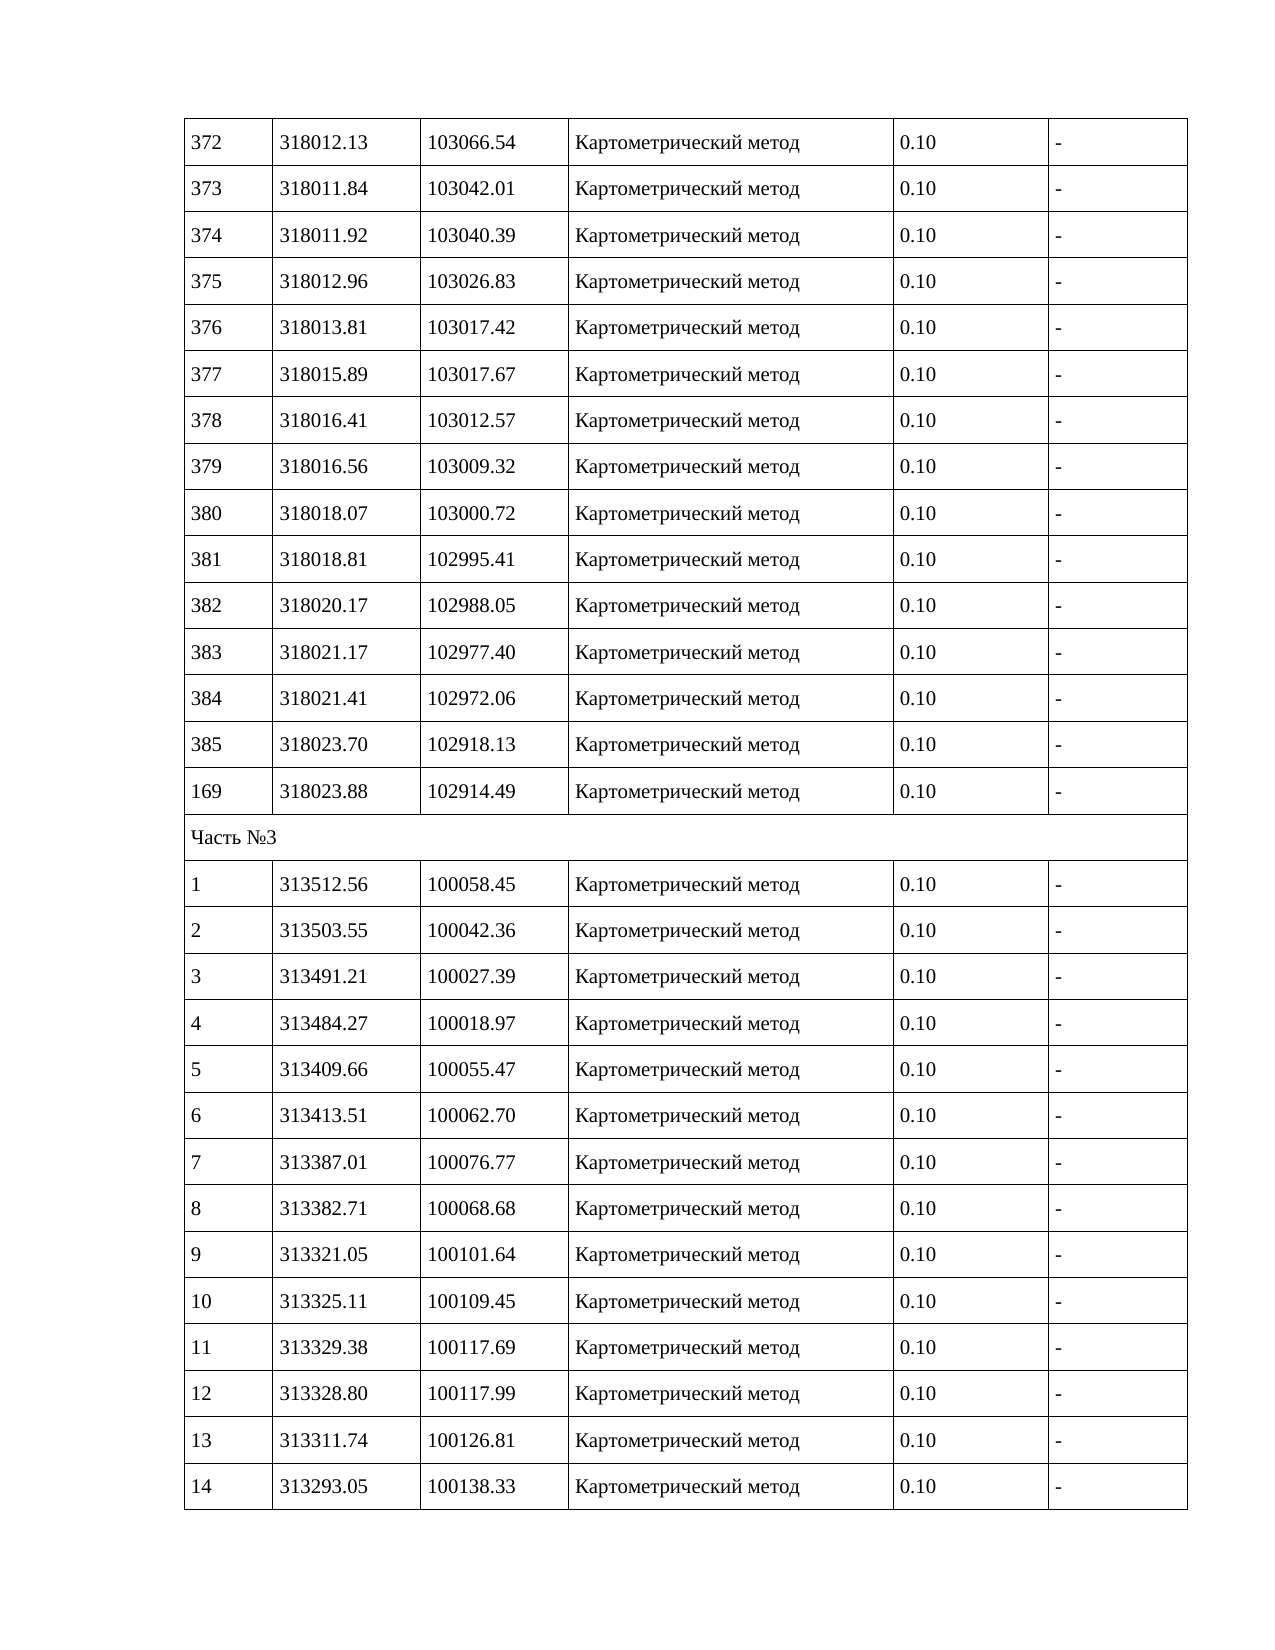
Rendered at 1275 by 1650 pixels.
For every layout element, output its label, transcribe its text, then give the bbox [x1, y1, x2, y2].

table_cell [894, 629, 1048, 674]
table_cell 372 [185, 119, 272, 164]
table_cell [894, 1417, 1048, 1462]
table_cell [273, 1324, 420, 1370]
table_cell - [1049, 536, 1187, 582]
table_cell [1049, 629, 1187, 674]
table_cell Картометрический метод [569, 305, 893, 350]
table_cell 318012.13 [273, 119, 420, 164]
table_cell 380 [185, 490, 272, 535]
table_cell 374 [185, 212, 272, 257]
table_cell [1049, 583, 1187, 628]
table_cell 375 [185, 258, 272, 303]
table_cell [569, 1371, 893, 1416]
table_cell - [1049, 305, 1187, 350]
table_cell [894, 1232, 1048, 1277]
table_cell 318018.81 [273, 536, 420, 582]
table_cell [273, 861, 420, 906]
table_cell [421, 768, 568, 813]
table_cell 103042.01 [421, 166, 568, 211]
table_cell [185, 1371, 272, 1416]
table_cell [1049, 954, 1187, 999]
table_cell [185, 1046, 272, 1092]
table_cell 0.10 [894, 258, 1048, 303]
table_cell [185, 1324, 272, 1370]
table_cell 102988.05 [421, 583, 568, 628]
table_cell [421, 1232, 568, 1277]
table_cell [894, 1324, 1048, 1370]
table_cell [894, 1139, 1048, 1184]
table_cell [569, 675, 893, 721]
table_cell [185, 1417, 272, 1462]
table_cell 377 [185, 351, 272, 396]
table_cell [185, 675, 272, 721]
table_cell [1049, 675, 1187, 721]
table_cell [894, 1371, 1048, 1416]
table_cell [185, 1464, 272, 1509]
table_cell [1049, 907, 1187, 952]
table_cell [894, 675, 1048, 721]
table_cell 103000.72 [421, 490, 568, 535]
table_cell 318016.41 [273, 397, 420, 443]
table_cell 376 [185, 305, 272, 350]
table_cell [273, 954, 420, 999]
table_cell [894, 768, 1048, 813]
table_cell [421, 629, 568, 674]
table_cell 103066.54 [421, 119, 568, 164]
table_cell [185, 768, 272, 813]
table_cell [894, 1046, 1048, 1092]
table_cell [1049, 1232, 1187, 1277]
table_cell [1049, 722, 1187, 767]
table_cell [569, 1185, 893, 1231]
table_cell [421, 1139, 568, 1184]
table_cell 381 [185, 536, 272, 582]
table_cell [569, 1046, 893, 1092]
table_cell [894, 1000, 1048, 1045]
table_cell 379 [185, 444, 272, 489]
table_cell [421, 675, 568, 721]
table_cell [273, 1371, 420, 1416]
table_cell - [1049, 212, 1187, 257]
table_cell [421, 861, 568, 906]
table_cell 0.10 [894, 444, 1048, 489]
table_cell Картометрический метод [569, 490, 893, 535]
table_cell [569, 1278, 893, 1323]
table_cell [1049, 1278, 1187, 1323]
table_cell 0.10 [894, 305, 1048, 350]
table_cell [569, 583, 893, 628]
table_cell Картометрический метод [569, 397, 893, 443]
table_cell 318012.96 [273, 258, 420, 303]
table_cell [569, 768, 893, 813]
table_cell 0.10 [894, 166, 1048, 211]
table_cell 318011.92 [273, 212, 420, 257]
table_cell - [1049, 119, 1187, 164]
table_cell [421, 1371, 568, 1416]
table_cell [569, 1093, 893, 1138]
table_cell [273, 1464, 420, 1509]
table_cell 373 [185, 166, 272, 211]
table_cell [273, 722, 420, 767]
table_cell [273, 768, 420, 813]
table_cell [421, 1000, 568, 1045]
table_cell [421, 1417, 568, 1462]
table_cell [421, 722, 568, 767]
table_cell 103017.67 [421, 351, 568, 396]
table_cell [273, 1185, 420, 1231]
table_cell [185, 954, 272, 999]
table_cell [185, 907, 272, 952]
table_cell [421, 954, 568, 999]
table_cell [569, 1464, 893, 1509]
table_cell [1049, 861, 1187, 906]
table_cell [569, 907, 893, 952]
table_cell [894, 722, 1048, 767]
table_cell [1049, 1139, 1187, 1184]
table_cell Картометрический метод [569, 166, 893, 211]
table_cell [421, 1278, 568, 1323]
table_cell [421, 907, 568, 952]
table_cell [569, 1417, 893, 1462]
table_cell 103040.39 [421, 212, 568, 257]
table_cell 102995.41 [421, 536, 568, 582]
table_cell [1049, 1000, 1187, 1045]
table_cell 103026.83 [421, 258, 568, 303]
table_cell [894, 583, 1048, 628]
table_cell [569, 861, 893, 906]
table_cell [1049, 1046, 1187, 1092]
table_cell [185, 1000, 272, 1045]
table_cell Картометрический метод [569, 258, 893, 303]
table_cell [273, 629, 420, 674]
table_cell 318020.17 [273, 583, 420, 628]
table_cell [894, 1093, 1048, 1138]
table_cell - [1049, 490, 1187, 535]
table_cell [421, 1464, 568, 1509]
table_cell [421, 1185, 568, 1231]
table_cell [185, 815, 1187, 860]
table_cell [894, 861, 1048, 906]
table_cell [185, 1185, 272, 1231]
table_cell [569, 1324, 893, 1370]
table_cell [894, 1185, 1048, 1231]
table_cell 318015.89 [273, 351, 420, 396]
table_cell 0.10 [894, 212, 1048, 257]
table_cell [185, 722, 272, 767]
table_cell 103017.42 [421, 305, 568, 350]
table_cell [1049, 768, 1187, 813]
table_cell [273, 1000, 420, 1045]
table_cell Картометрический метод [569, 444, 893, 489]
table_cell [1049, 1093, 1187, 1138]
table_cell 0.10 [894, 119, 1048, 164]
table_cell 318016.56 [273, 444, 420, 489]
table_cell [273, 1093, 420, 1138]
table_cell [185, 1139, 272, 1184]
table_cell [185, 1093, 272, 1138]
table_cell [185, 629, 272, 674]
table_cell Картометрический метод [569, 351, 893, 396]
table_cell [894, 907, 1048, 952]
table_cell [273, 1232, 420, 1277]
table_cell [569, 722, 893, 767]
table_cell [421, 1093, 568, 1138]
table_cell - [1049, 166, 1187, 211]
table_cell 378 [185, 397, 272, 443]
table_cell 0.10 [894, 351, 1048, 396]
table_cell 318011.84 [273, 166, 420, 211]
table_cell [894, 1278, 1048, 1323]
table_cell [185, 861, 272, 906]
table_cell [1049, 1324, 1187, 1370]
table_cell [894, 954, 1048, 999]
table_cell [569, 119, 893, 164]
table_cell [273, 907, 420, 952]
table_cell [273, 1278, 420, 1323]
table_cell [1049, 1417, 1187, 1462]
table_cell - [1049, 444, 1187, 489]
table_cell - [1049, 397, 1187, 443]
table_cell 103012.57 [421, 397, 568, 443]
table_cell 0.10 [894, 397, 1048, 443]
table_cell 382 [185, 583, 272, 628]
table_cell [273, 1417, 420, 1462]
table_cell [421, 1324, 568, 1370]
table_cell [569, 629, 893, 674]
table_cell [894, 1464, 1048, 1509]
table_cell 318018.07 [273, 490, 420, 535]
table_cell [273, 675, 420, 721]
table_cell 0.10 [894, 490, 1048, 535]
table_cell Картометрический метод [569, 536, 893, 582]
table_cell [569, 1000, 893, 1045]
table_cell 0.10 [894, 536, 1048, 582]
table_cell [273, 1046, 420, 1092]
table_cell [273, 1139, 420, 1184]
table_cell 318013.81 [273, 305, 420, 350]
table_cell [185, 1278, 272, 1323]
table_cell - [1049, 351, 1187, 396]
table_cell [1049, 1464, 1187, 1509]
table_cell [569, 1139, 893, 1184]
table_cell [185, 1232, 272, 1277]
table_cell - [1049, 258, 1187, 303]
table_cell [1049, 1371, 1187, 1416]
table_cell 103009.32 [421, 444, 568, 489]
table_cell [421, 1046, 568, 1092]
table_cell Картометрический метод [569, 212, 893, 257]
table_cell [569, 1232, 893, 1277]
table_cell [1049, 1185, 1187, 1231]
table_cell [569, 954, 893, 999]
